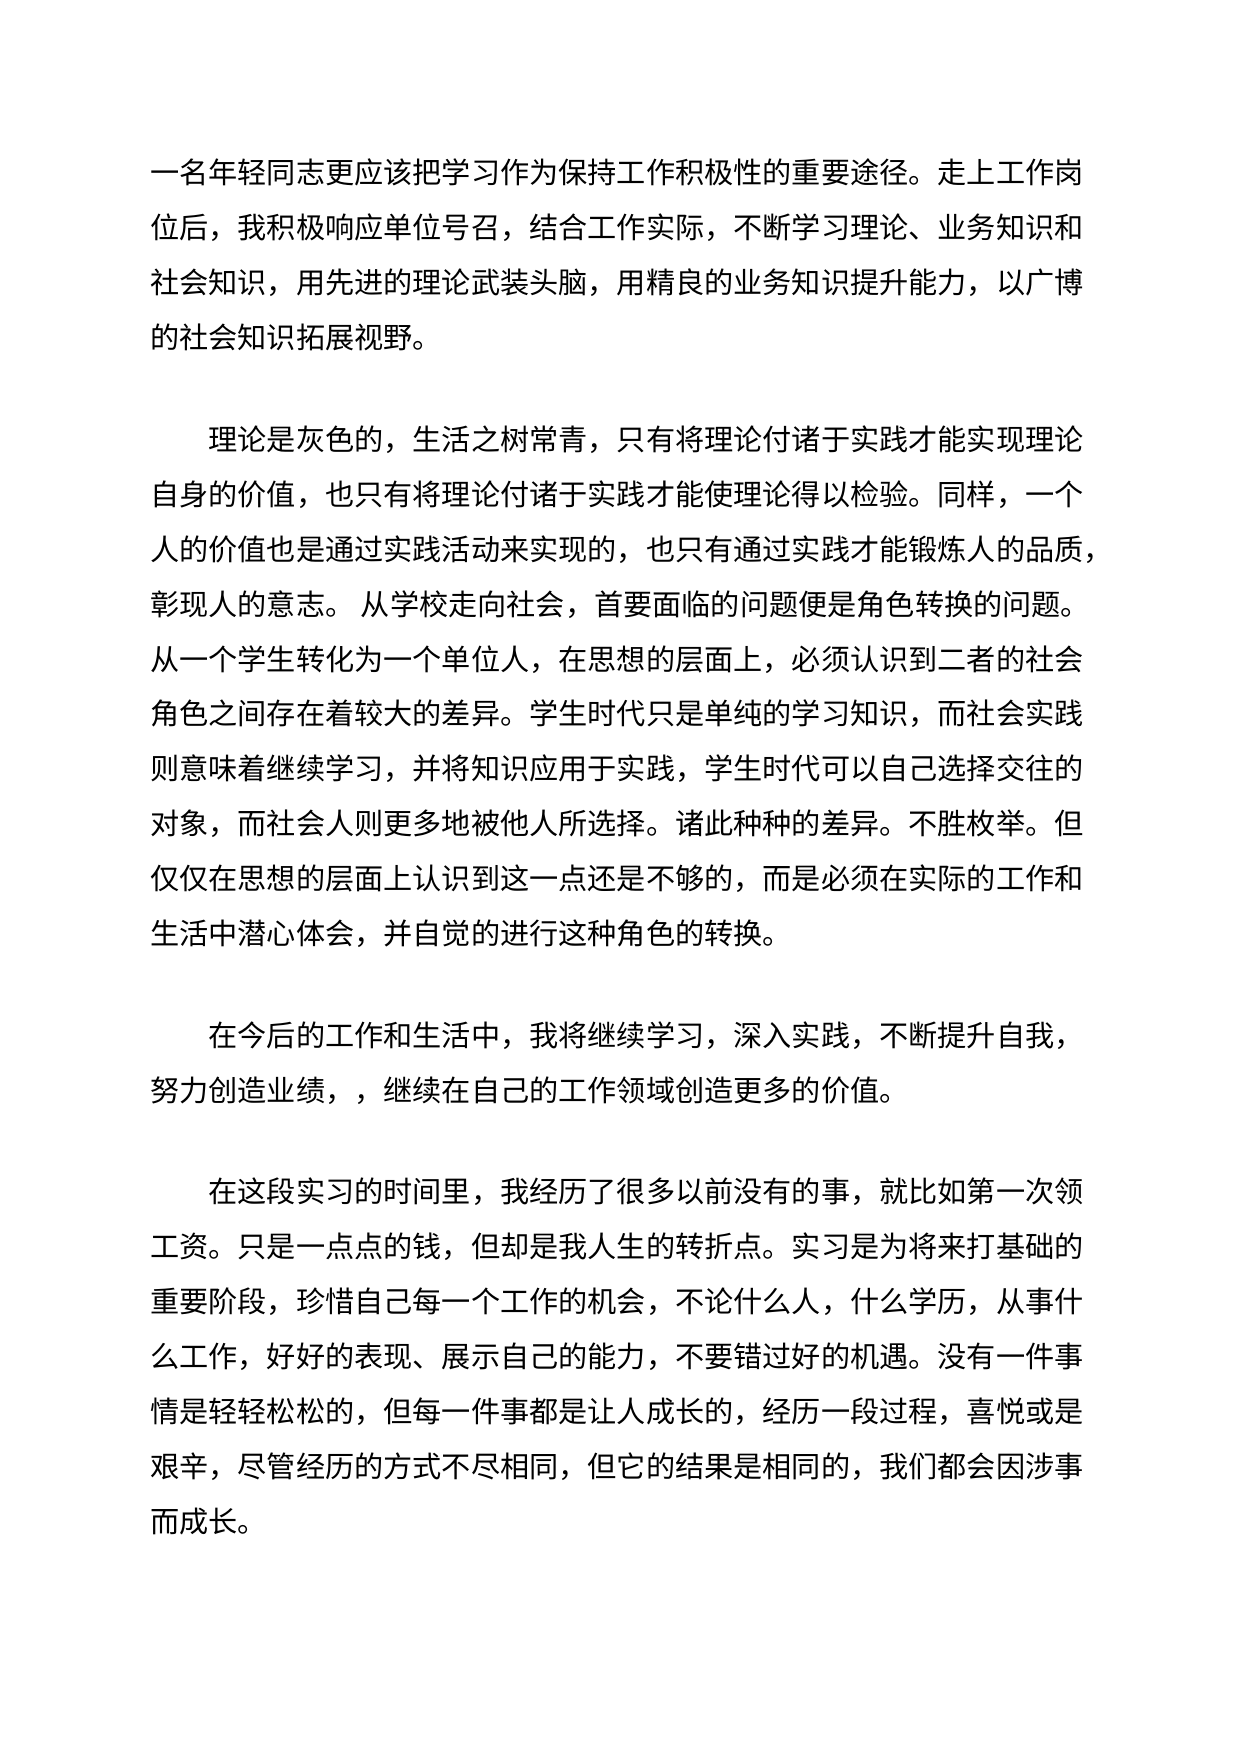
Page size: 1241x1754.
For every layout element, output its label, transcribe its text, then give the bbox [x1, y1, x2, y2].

text 在今后的工作和生活中，我将继续学习，深入实践，不断提升自我，努力创造业绩，，继续在自己的工作领域创造更多的价值。 [150, 1012, 1090, 1109]
text 在这段实习的时间里，我经历了很多以前没有的事，就比如第一次领工资。只是一点点的钱，但却是我人生的转折点。实习是为将来打基础的重要阶段，珍惜自己每一个工作的机会，不论什么人，什么学历，从事什么工作，好好的表现、展示自己的能力，不要错过好的机遇。没有一件事情是轻轻松松的，但每一件事都是让人成长的，经历一段过程，喜悦或是艰辛，尽管经历的方式不尽相同，但它的结果是相同的，我们都会因涉事而成长。 [150, 1169, 1090, 1541]
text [150, 150, 1090, 357]
text 理论是灰色的，生活之树常青，只有将理论付诸于实践才能实现理论自身的价值，也只有将理论付诸于实践才能使理论得以检验。同样，一个人的价值也是通过实践活动来实现的，也只有通过实践才能锻炼人的品质，彰现人的意志。 从学校走向社会，首要面临的问题便是角色转换的问题。从一个学生转化为一个单位人，在思想的层面上，必须认识到二者的社会角色之间存在着较大的差异。学生时代只是单纯的学习知识，而社会实践则意味着继续学习，并将知识应用于实践，学生时代可以自己选择交往的对象，而社会人则更多地被他人所选择。诸此种种的差异。不胜枚举。但仅仅在思想的层面上认识到这一点还是不够的，而是必须在实际的工作和生活中潜心体会，并自觉的进行这种角色的转换。 [150, 416, 1090, 953]
